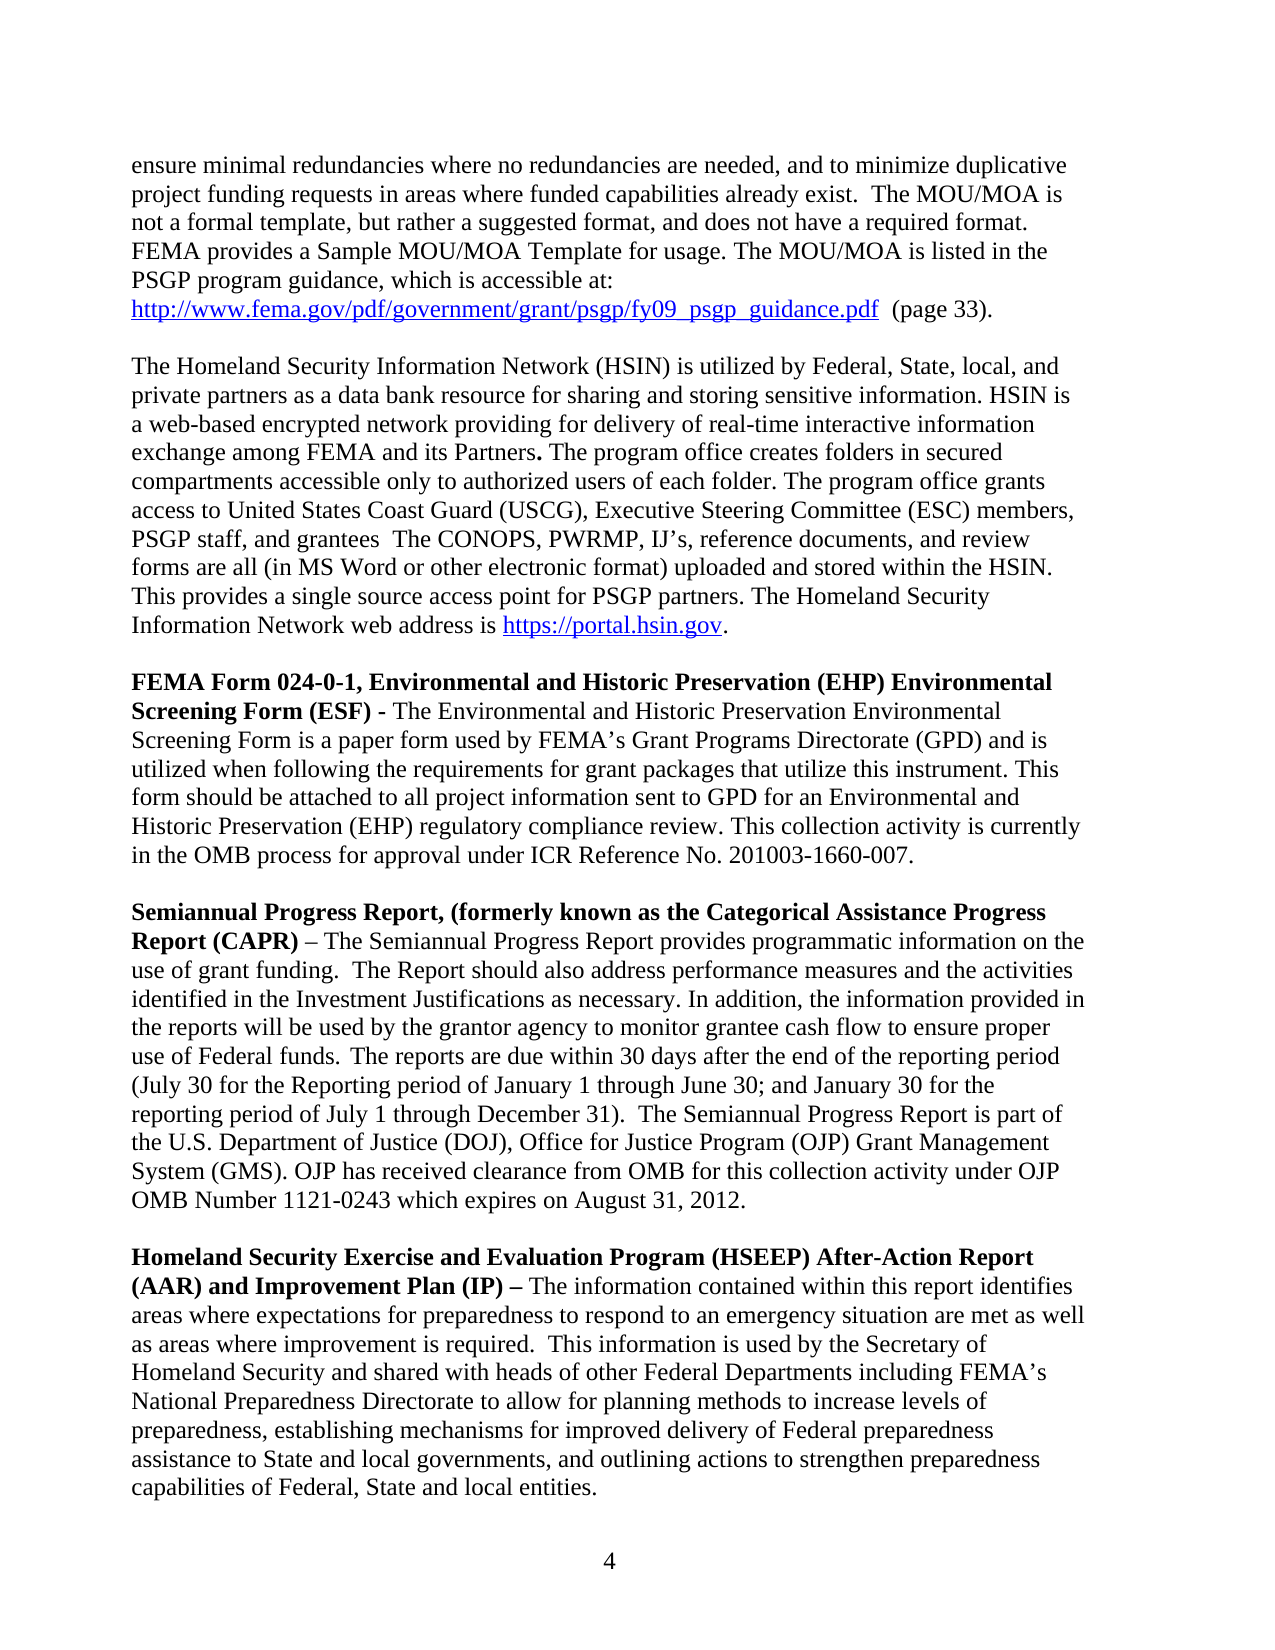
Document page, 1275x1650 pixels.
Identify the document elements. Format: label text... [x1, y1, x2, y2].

text FEMA Form 024-0-1, Environmental and Historic Preservation (EHP) Environmental Screening Form (ESF) - The Environmental and Historic Preservation Environmental Screening Form is a paper form used by FEMA’s Grant Programs Directorate (GPD) and is utilized when following the requirements for grant packages that utilize this instrument. This form should be attached to all project information sent to GPD for an Environmental and Historic Preservation (EHP) regulatory compliance review. This collection activity is currently in the OMB process for approval under ICR Reference No. 201003-1660-007. [131, 667, 1087, 869]
text Semiannual Progress Report, (formerly known as the Categorical Assistance Progress Report (CAPR) – The Semiannual Progress Report provides programmatic information on the use of grant funding. The Report should also address performance measures and the activities identified in the Investment Justifications as necessary. In addition, the information provided in the reports will be used by the grantor agency to monitor grantee cash flow to ensure proper use of Federal funds. The reports are due within 30 days after the end of the reporting period (July 30 for the Reporting period of January 1 through June 30; and January 30 for the reporting period of July 1 through December 31). The Semiannual Progress Report is part of the U.S. Department of Justice (DOJ), Office for Justice Program (OJP) Grant Management System (GMS). OJP has received clearance from OMB for this collection activity under OJP OMB Number 1121-0243 which expires on August 31, 2012. [131, 897, 1087, 1214]
text The Homeland Security Information Network (HSIN) is utilized by Federal, State, local, and private partners as a data bank resource for sharing and storing sensitive information. HSIN is a web-based encrypted network providing for delivery of real-time interactive information exchange among FEMA and its Partners. The program office creates folders in secured compartments accessible only to authorized users of each folder. The program office grants access to United States Coast Guard (USCG), Executive Steering Committee (ESC) members, PSGP staff, and grantees The CONOPS, PWRMP, IJ’s, reference documents, and review forms are all (in MS Word or other electronic format) uploaded and stored within the HSIN. This provides a single source access point for PSGP partners. The Homeland Security Information Network web address is https://portal.hsin.gov. [131, 351, 1087, 639]
text Homeland Security Exercise and Evaluation Program (HSEEP) After-Action Report (AAR) and Improvement Plan (IP) – The information contained within this report identifies areas where expectations for preparedness to respond to an emergency situation are met as well as areas where improvement is required. This information is used by the Secretary of Homeland Security and shared with heads of other Federal Departments including FEMA’s National Preparedness Directorate to allow for planning methods to increase levels of preparedness, establishing mechanisms for improved delivery of Federal preparedness assistance to State and local governments, and outlining actions to strengthen preparedness capabilities of Federal, State and local entities. [131, 1242, 1087, 1501]
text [131, 150, 1087, 322]
